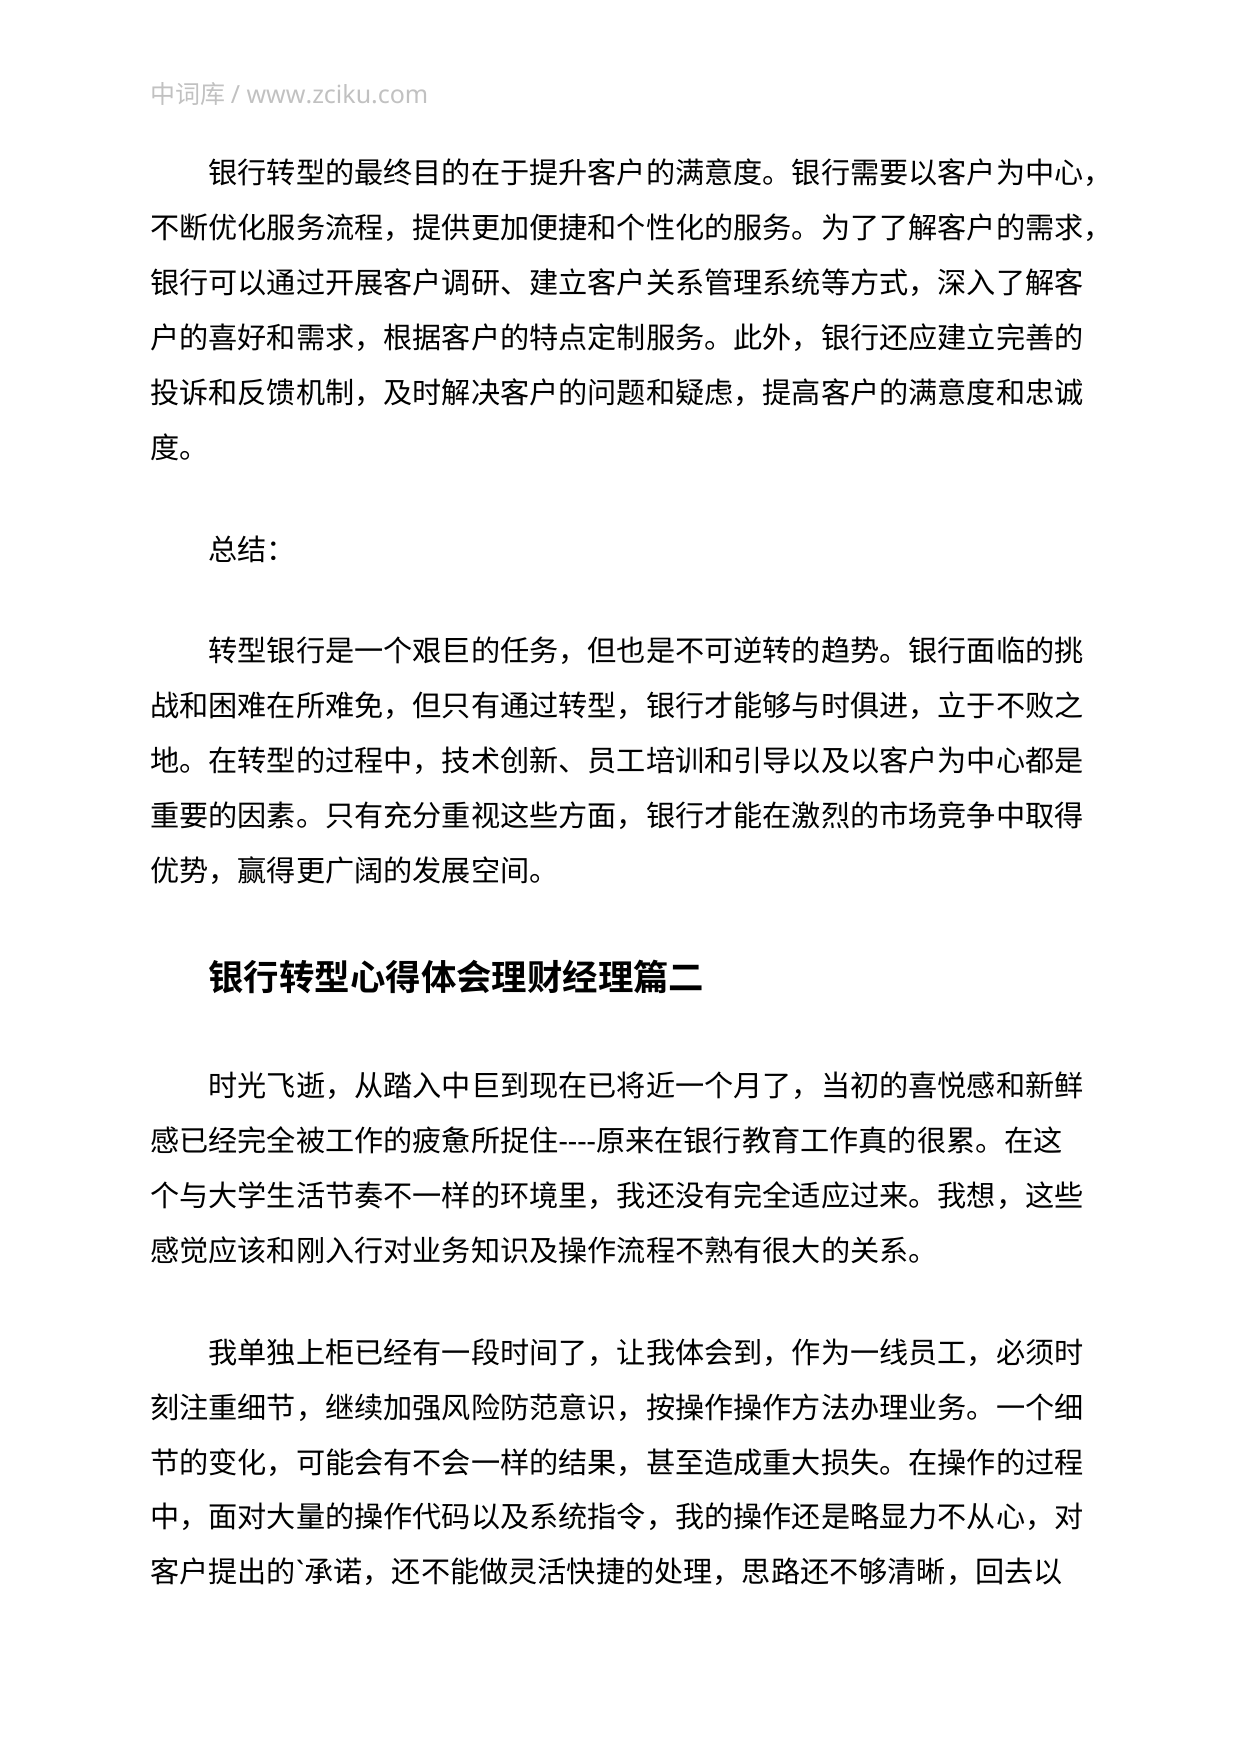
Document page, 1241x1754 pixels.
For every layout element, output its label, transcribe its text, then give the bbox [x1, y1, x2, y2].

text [150, 1329, 1090, 1591]
text 时光飞逝，从踏入中巨到现在已将近一个月了，当初的喜悦感和新鲜感已经完全被工作的疲惫所捉住----原来在银行教育工作真的很累。在这个与大学生活节奏不一样的环境里，我还没有完全适应过来。我想，这些感觉应该和刚入行对业务知识及操作流程不熟有很大的关系。 [150, 1063, 1090, 1270]
text 银行转型心得体会理财经理篇二 [150, 949, 1090, 1001]
text 总结： [150, 526, 1090, 568]
text 银行转型的最终目的在于提升客户的满意度。银行需要以客户为中心，不断优化服务流程，提供更加便捷和个性化的服务。为了了解客户的需求，银行可以通过开展客户调研、建立客户关系管理系统等方式，深入了解客户的喜好和需求，根据客户的特点定制服务。此外，银行还应建立完善的投诉和反馈机制，及时解决客户的问题和疑虑，提高客户的满意度和忠诚度。 [150, 150, 1090, 467]
text 转型银行是一个艰巨的任务，但也是不可逆转的趋势。银行面临的挑战和困难在所难免，但只有通过转型，银行才能够与时俱进，立于不败之地。在转型的过程中，技术创新、员工培训和引导以及以客户为中心都是重要的因素。只有充分重视这些方面，银行才能在激烈的市场竞争中取得优势，赢得更广阔的发展空间。 [150, 628, 1090, 890]
